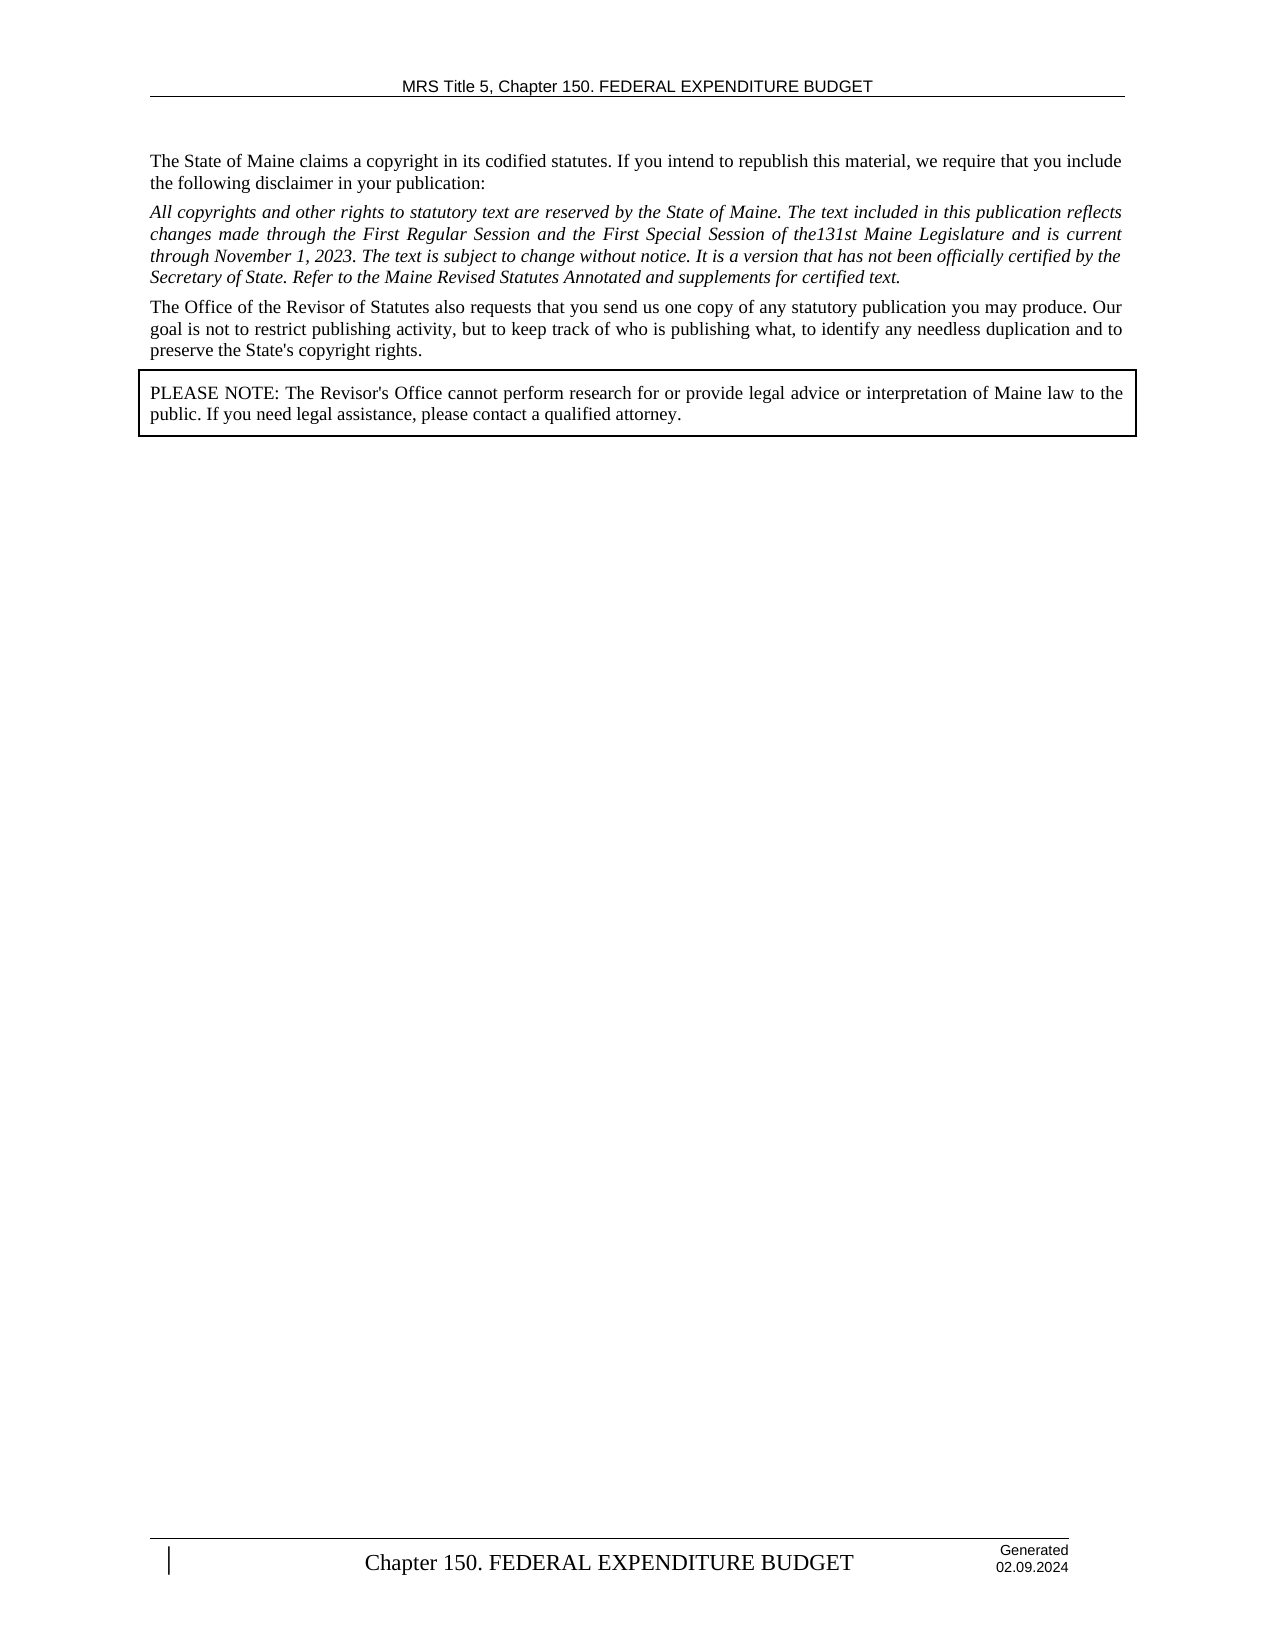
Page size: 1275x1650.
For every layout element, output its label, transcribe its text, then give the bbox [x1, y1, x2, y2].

text The Office of the Revisor of Statutes also requests that you send us one copy of any statutory publication you may produce. Our goal is not to restrict publishing activity, but to keep track of who is publishing what, to identify any needless duplication and to preserve the State's copyright rights. [150, 296, 1125, 361]
text All copyrights and other rights to statutory text are reserved by the State of Maine. The text included in this publication reflects changes made through the First Regular Session and the First Special Session of the131st Maine Legislature and is current through November 1, 2023 . The text is subject to change without notice. It is a version that has not been officially certified by the Secretary of State. Refer to the Maine Revised Statutes Annotated and supplements for certified text. [150, 201, 1125, 288]
text The State of Maine claims a copyright in its codified statutes. If you intend to republish this material, we require that you include the following disclaimer in your publication: [150, 150, 1125, 193]
text PLEASE NOTE: The Revisor's Office cannot perform research for or provide legal advice or interpretation of Maine law to the public. If you need legal assistance, please contact a qualified attorney. [140, 371, 1135, 435]
